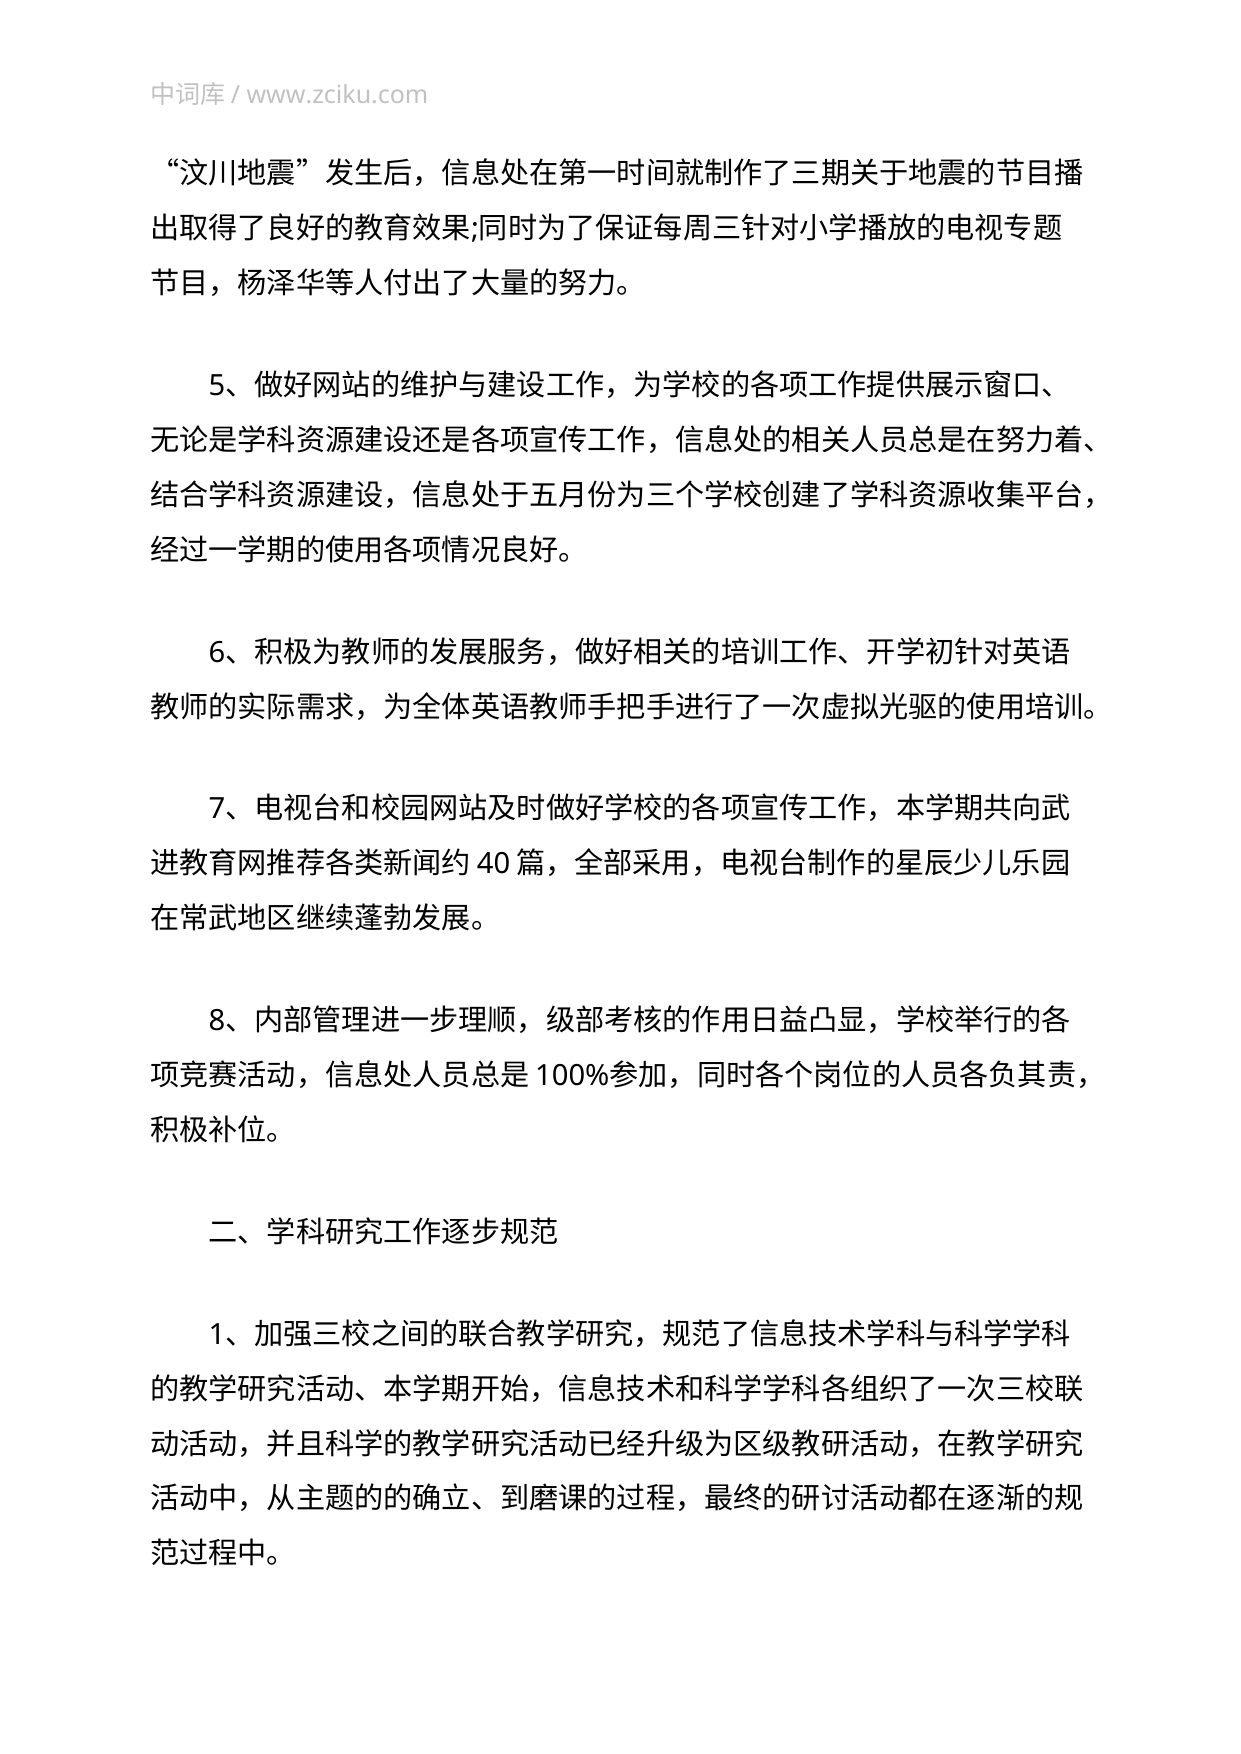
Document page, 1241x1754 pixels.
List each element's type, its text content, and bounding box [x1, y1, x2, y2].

text 7、电视台和校园网站及时做好学校的各项宣传工作，本学期共向武进教育网推荐各类新闻约40篇，全部采用，电视台制作的星辰少儿乐园在常武地区继续蓬勃发展。 [150, 785, 1090, 937]
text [150, 150, 1090, 302]
text 8、内部管理进一步理顺，级部考核的作用日益凸显，学校举行的各项竞赛活动，信息处人员总是100%参加，同时各个岗位的人员各负其责，积极补位。 [150, 997, 1090, 1149]
text 5、做好网站的维护与建设工作，为学校的各项工作提供展示窗口、无论是学科资源建设还是各项宣传工作，信息处的相关人员总是在努力着、结合学科资源建设，信息处于五月份为三个学校创建了学科资源收集平台，经过一学期的使用各项情况良好。 [150, 362, 1090, 569]
text 二、学科研究工作逐步规范 [150, 1208, 1090, 1251]
text 1、加强三校之间的联合教学研究，规范了信息技术学科与科学学科的教学研究活动、本学期开始，信息技术和科学学科各组织了一次三校联动活动，并且科学的教学研究活动已经升级为区级教研活动，在教学研究活动中，从主题的的确立、到磨课的过程，最终的研讨活动都在逐渐的规范过程中。 [150, 1310, 1090, 1572]
text 6、积极为教师的发展服务，做好相关的培训工作、开学初针对英语教师的实际需求，为全体英语教师手把手进行了一次虚拟光驱的使用培训。 [150, 628, 1090, 726]
